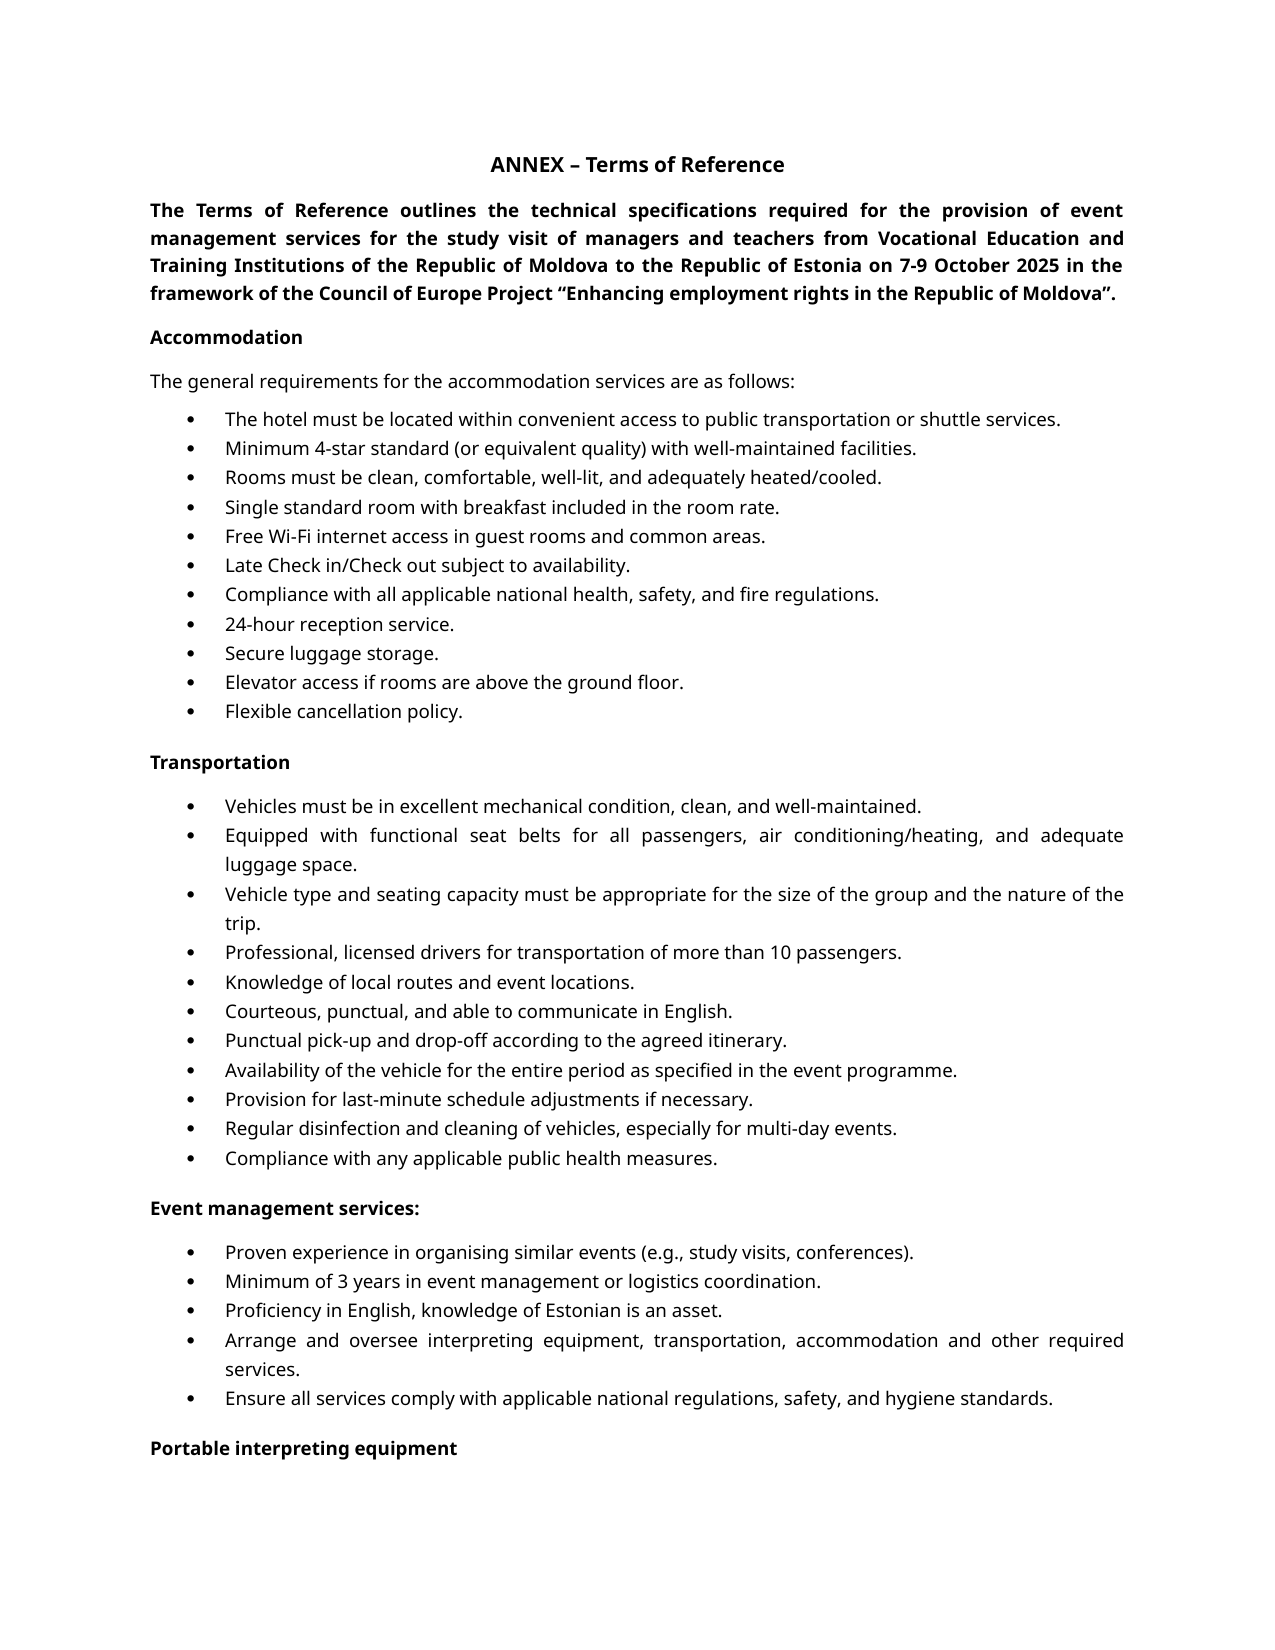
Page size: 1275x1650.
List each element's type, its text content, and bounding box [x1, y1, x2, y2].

list The hotel must be located within convenient access to public transportation or shuttle services. [187, 406, 1125, 432]
list Rooms must be clean, comfortable, well-lit, and adequately heated/cooled. [187, 465, 1125, 490]
list Vehicle type and seating capacity must be appropriate for the size of the group and the nature of the trip. [187, 881, 1125, 936]
list Arrange and oversee interpreting equipment, transportation, accommodation and other required services. [187, 1327, 1125, 1382]
list Single standard room with breakfast included in the room rate. [187, 494, 1125, 519]
list Equipped with functional seat belts for all passengers, air conditioning/heating, and adequate luggage space. [187, 822, 1125, 877]
list Proficiency in English, knowledge of Estonian is an asset. [187, 1298, 1125, 1323]
list Ensure all services comply with applicable national regulations, safety, and hygiene standards. [187, 1385, 1125, 1411]
list Provision for last-minute schedule adjustments if necessary. [187, 1086, 1125, 1112]
text The general requirements for the accommodation services are as follows: [150, 368, 1125, 394]
text The Terms of Reference outlines the technical specifications required for the provision of event management services for the study visit of managers and teachers from Vocational Education and Training Institutions of the Republic of Moldova to the Republic of Estonia on 7-9 October 2025 in the framework of the Council of Europe Project “Enhancing employment rights in the Republic of Moldova”. [150, 197, 1125, 305]
text Accommodation [150, 324, 1125, 349]
list Knowledge of local routes and event locations. [187, 969, 1125, 995]
list Free Wi-Fi internet access in guest rooms and common areas. [187, 523, 1125, 549]
list Compliance with any applicable public health measures. [187, 1145, 1125, 1170]
text Event management services: [150, 1195, 1125, 1220]
list Late Check in/Check out subject to availability. [187, 552, 1125, 578]
text Transportation [150, 749, 1125, 774]
list 24-hour reception service. [187, 611, 1125, 637]
list Courteous, punctual, and able to communicate in English. [187, 998, 1125, 1024]
list Professional, licensed drivers for transportation of more than 10 passengers. [187, 939, 1125, 965]
list Elevator access if rooms are above the ground floor. [187, 669, 1125, 695]
list Compliance with all applicable national health, safety, and fire regulations. [187, 582, 1125, 607]
list Regular disinfection and cleaning of vehicles, especially for multi-day events. [187, 1116, 1125, 1141]
list Minimum of 3 years in event management or logistics coordination. [187, 1268, 1125, 1294]
text ANNEX – Terms of Reference [150, 150, 1125, 178]
list Minimum 4-star standard (or equivalent quality) with well-maintained facilities. [187, 435, 1125, 461]
list Proven experience in organising similar events (e.g., study visits, conferences). [187, 1239, 1125, 1264]
list Secure luggage storage. [187, 640, 1125, 666]
list Availability of the vehicle for the entire period as specified in the event programme. [187, 1057, 1125, 1082]
list Punctual pick-up and drop-off according to the agreed itinerary. [187, 1028, 1125, 1053]
text Portable interpreting equipment [150, 1436, 1125, 1461]
list Flexible cancellation policy. [187, 699, 1125, 724]
list Vehicles must be in excellent mechanical condition, clean, and well-maintained. [187, 793, 1125, 819]
